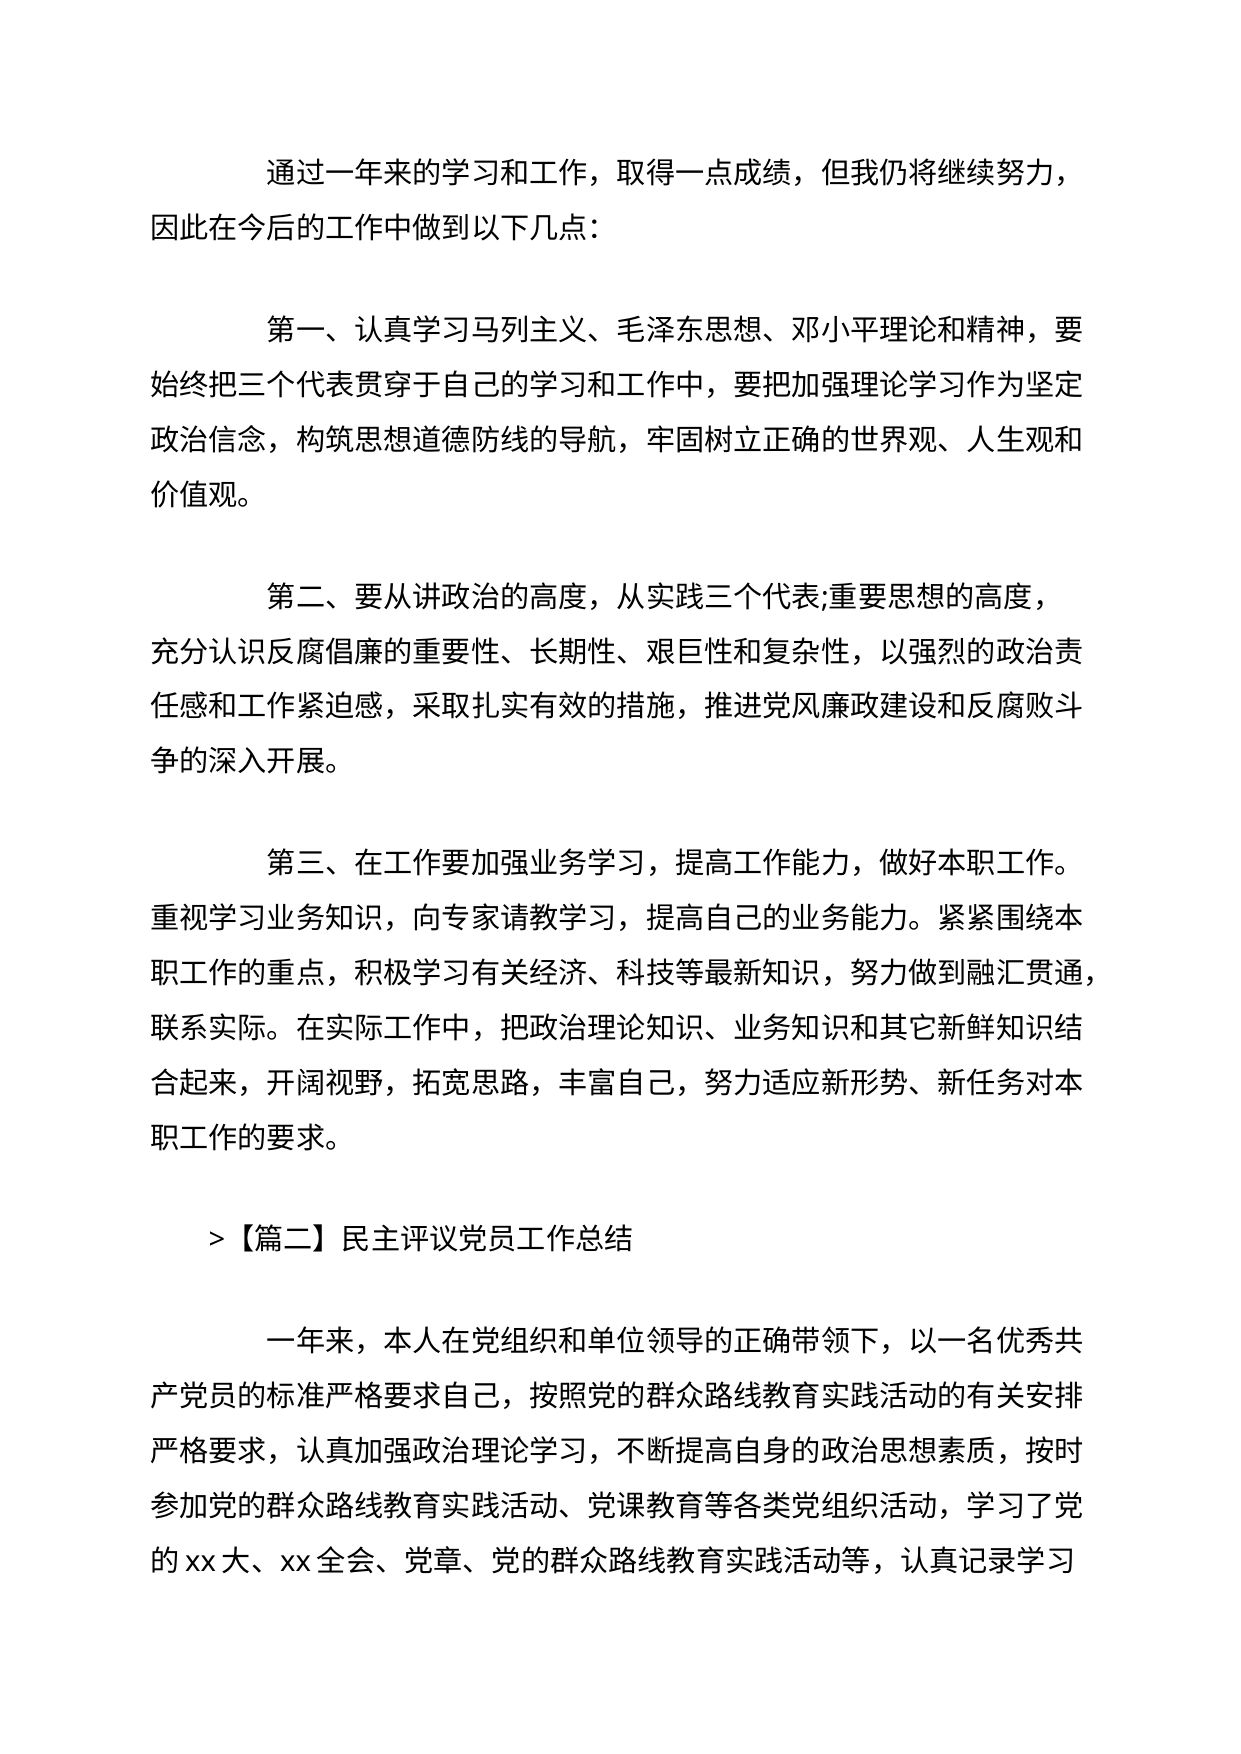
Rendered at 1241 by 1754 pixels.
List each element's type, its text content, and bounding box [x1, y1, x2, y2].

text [150, 1318, 1090, 1580]
text 第三、在工作要加强业务学习，提高工作能力，做好本职工作。重视学习业务知识，向专家请教学习，提高自己的业务能力。紧紧围绕本职工作的重点，积极学习有关经济、科技等最新知识，努力做到融汇贯通，联系实际。在实际工作中，把政治理论知识、业务知识和其它新鲜知识结合起来，开阔视野，拓宽思路，丰富自己，努力适应新形势、新任务对本职工作的要求。 [150, 840, 1090, 1156]
text 通过一年来的学习和工作，取得一点成绩，但我仍将继续努力，因此在今后的工作中做到以下几点： [150, 150, 1090, 247]
text 第一、认真学习马列主义、毛泽东思想、邓小平理论和精神，要始终把三个代表贯穿于自己的学习和工作中，要把加强理论学习作为坚定政治信念，构筑思想道德防线的导航，牢固树立正确的世界观、人生观和价值观。 [150, 307, 1090, 514]
text >【篇二】民主评议党员工作总结 [150, 1216, 1090, 1258]
text 第二、要从讲政治的高度，从实践三个代表;重要思想的高度，充分认识反腐倡廉的重要性、长期性、艰巨性和复杂性，以强烈的政治责任感和工作紧迫感，采取扎实有效的措施，推进党风廉政建设和反腐败斗争的深入开展。 [150, 573, 1090, 780]
